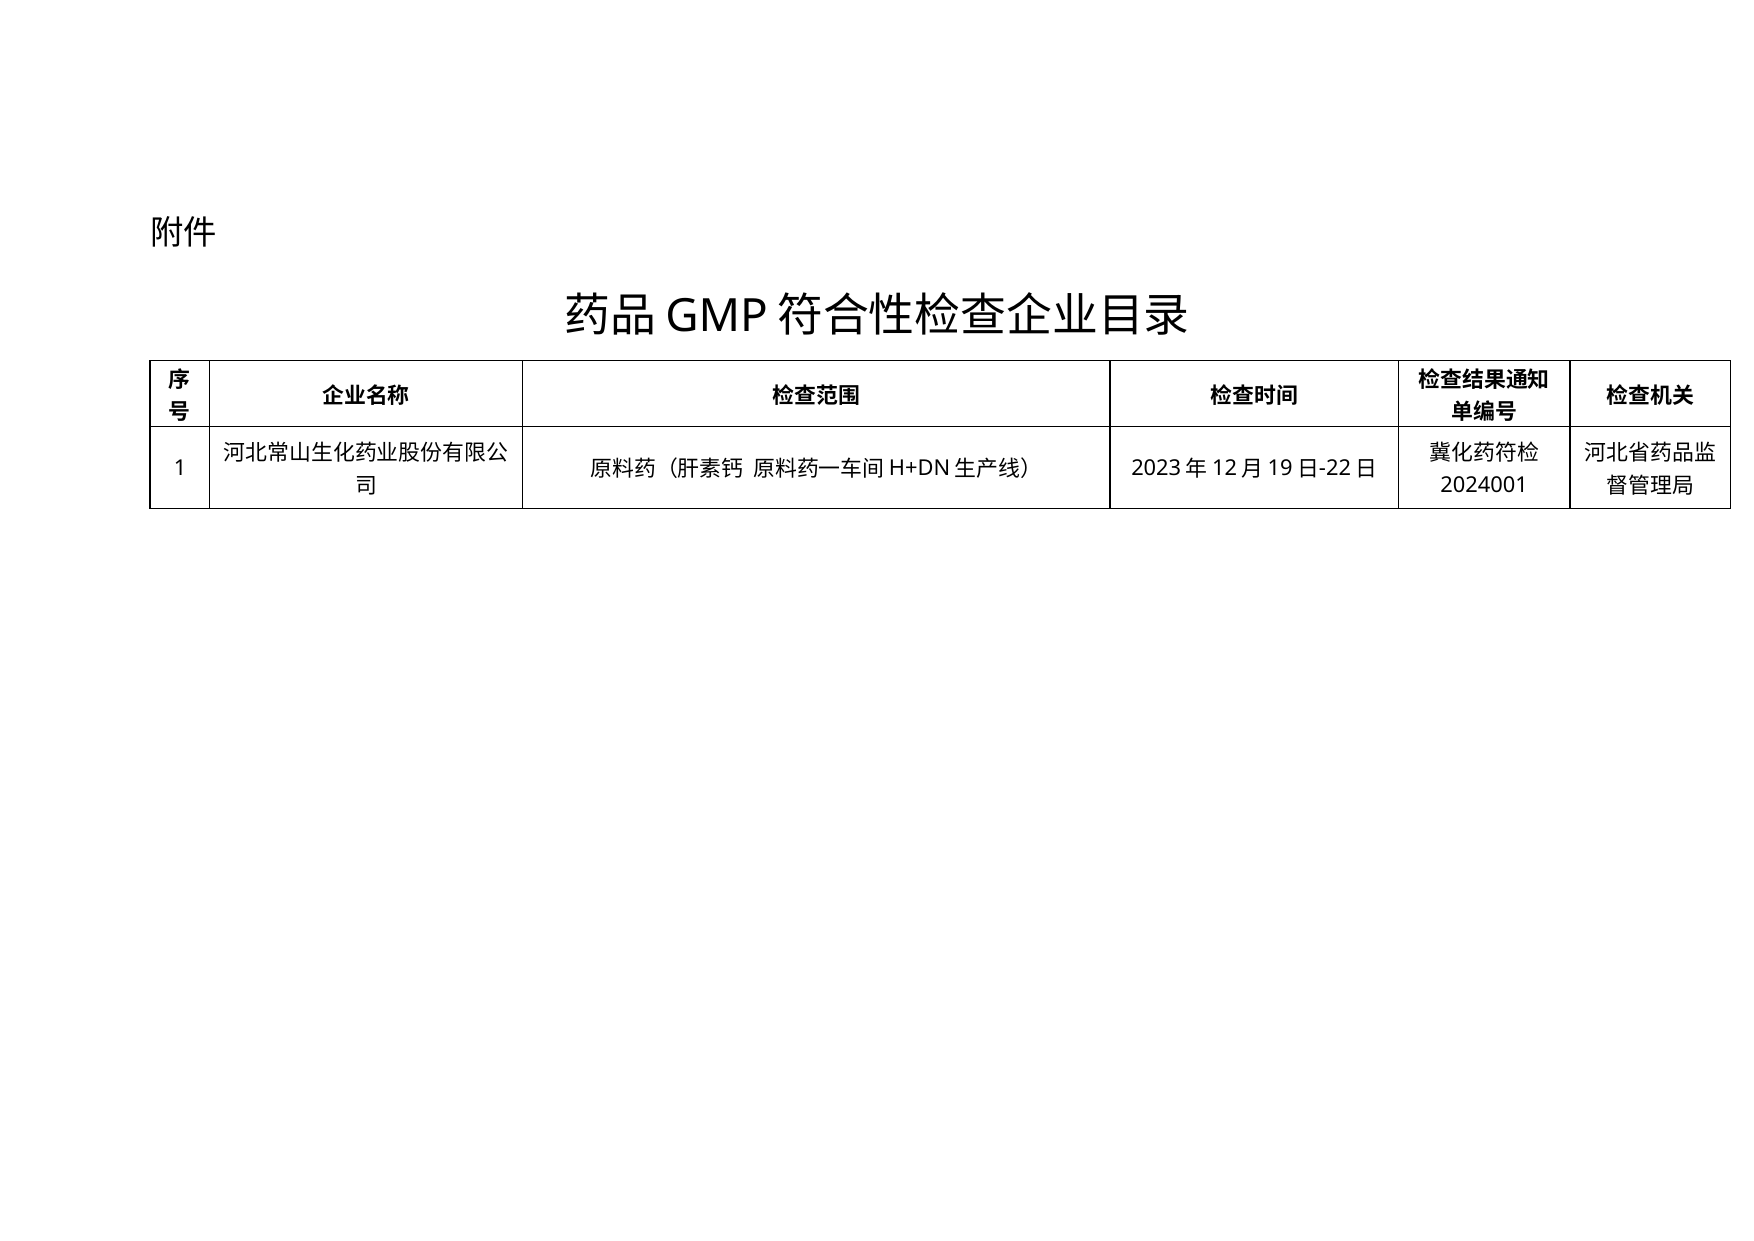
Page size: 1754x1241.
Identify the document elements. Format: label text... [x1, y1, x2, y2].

table_cell 冀化药符检2024001 [1399, 427, 1569, 507]
text 附件 [150, 198, 1604, 263]
table_cell 原料药（肝素钙 原料药一车间H+DN生产线） [523, 427, 1109, 507]
table_cell 河北常山生化药业股份有限公司 [210, 427, 522, 507]
table_cell 河北省药品监督管理局 [1571, 427, 1730, 507]
table_header 检查机关 [1571, 361, 1730, 426]
table_cell 2023年12月19日-22日 [1111, 427, 1398, 507]
table_cell 1 [151, 427, 209, 507]
table_header 序号 [151, 361, 209, 426]
text 药品GMP符合性检查企业目录 [150, 263, 1604, 360]
table_header 检查时间 [1111, 361, 1398, 426]
table_header 企业名称 [210, 361, 522, 426]
table_header 检查范围 [523, 361, 1109, 426]
table_header 检查结果通知单编号 [1399, 361, 1569, 426]
